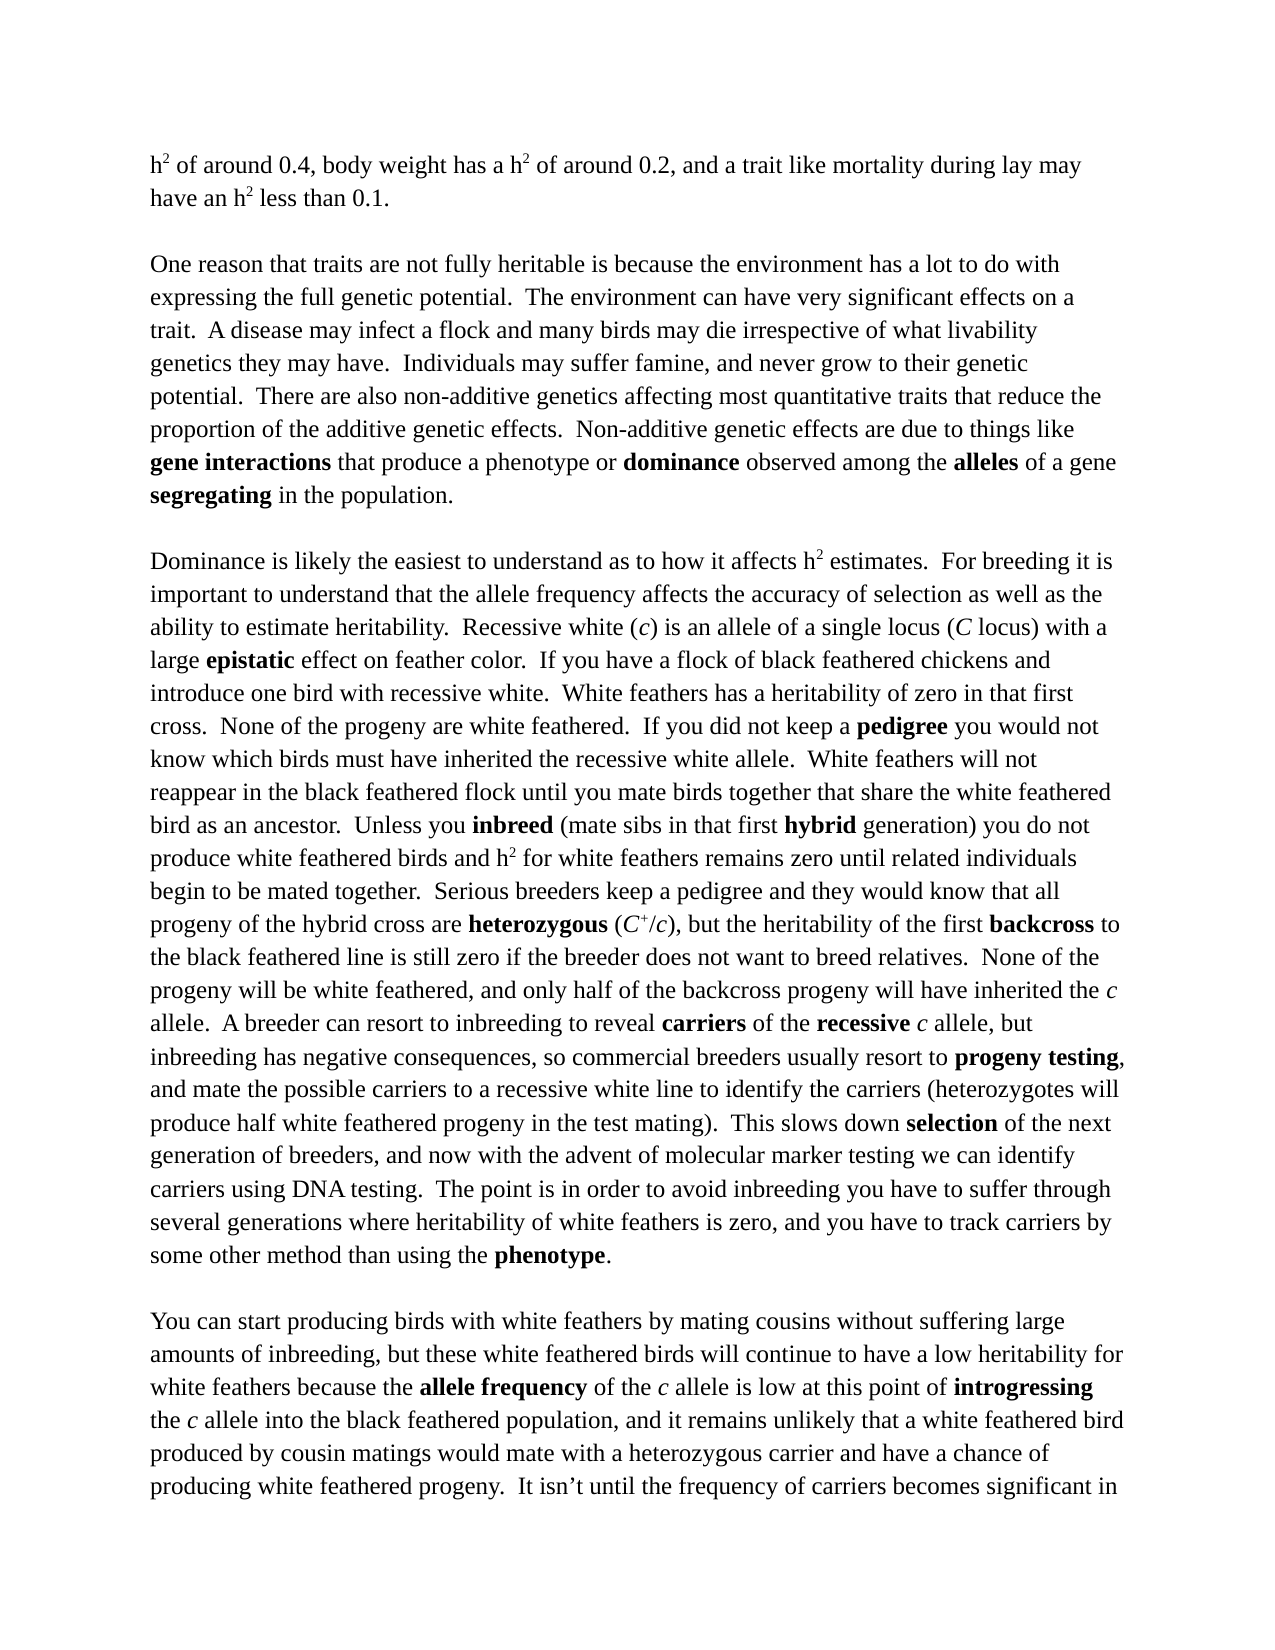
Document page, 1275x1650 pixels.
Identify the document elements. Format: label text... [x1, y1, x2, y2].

text Dominance is likely the easiest to understand as to how it affects h2 estimates. For breeding it is important to understand that the allele frequency affects the accuracy of selection as well as the ability to estimate heritability. Recessive white (c) is an allele of a single locus (C locus) with a large epistatic effect on feather color. If you have a flock of black feathered chickens and introduce one bird with recessive white. White feathers has a heritability of zero in that first cross. None of the progeny are white feathered. If you did not keep a pedigree you would not know which birds must have inherited the recessive white allele. White feathers will not reappear in the black feathered flock until you mate birds together that share the white feathered bird as an ancestor. Unless you inbreed (mate sibs in that first hybrid generation) you do not produce white feathered birds and h2 for white feathers remains zero until related individuals begin to be mated together. Serious breeders keep a pedigree and they would know that all progeny of the hybrid cross are heterozygous (C+/c), but the heritability of the first backcross to the black feathered line is still zero if the breeder does not want to breed relatives. None of the progeny will be white feathered, and only half of the backcross progeny will have inherited the c allele. A breeder can resort to inbreeding to reveal carriers of the recessive c allele, but inbreeding has negative consequences, so commercial breeders usually resort to progeny testing, and mate the possible carriers to a recessive white line to identify the carriers (heterozygotes will produce half white feathered progeny in the test mating). This slows down selection of the next generation of breeders, and now with the advent of molecular marker testing we can identify carriers using DNA testing. The point is in order to avoid inbreeding you have to suffer through several generations where heritability of white feathers is zero, and you have to track carriers by some other method than using the phenotype. [150, 546, 1125, 1268]
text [150, 1306, 1125, 1499]
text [150, 150, 1125, 212]
text One reason that traits are not fully heritable is because the environment has a lot to do with expressing the full genetic potential. The environment can have very significant effects on a trait. A disease may infect a flock and many birds may die irrespective of what livability genetics they may have. Individuals may suffer famine, and never grow to their genetic potential. There are also non-additive genetics affecting most quantitative traits that reduce the proportion of the additive genetic effects. Non-additive genetic effects are due to things like gene interactions that produce a phenotype or dominance observed among the alleles of a gene segregating in the population. [150, 249, 1125, 509]
